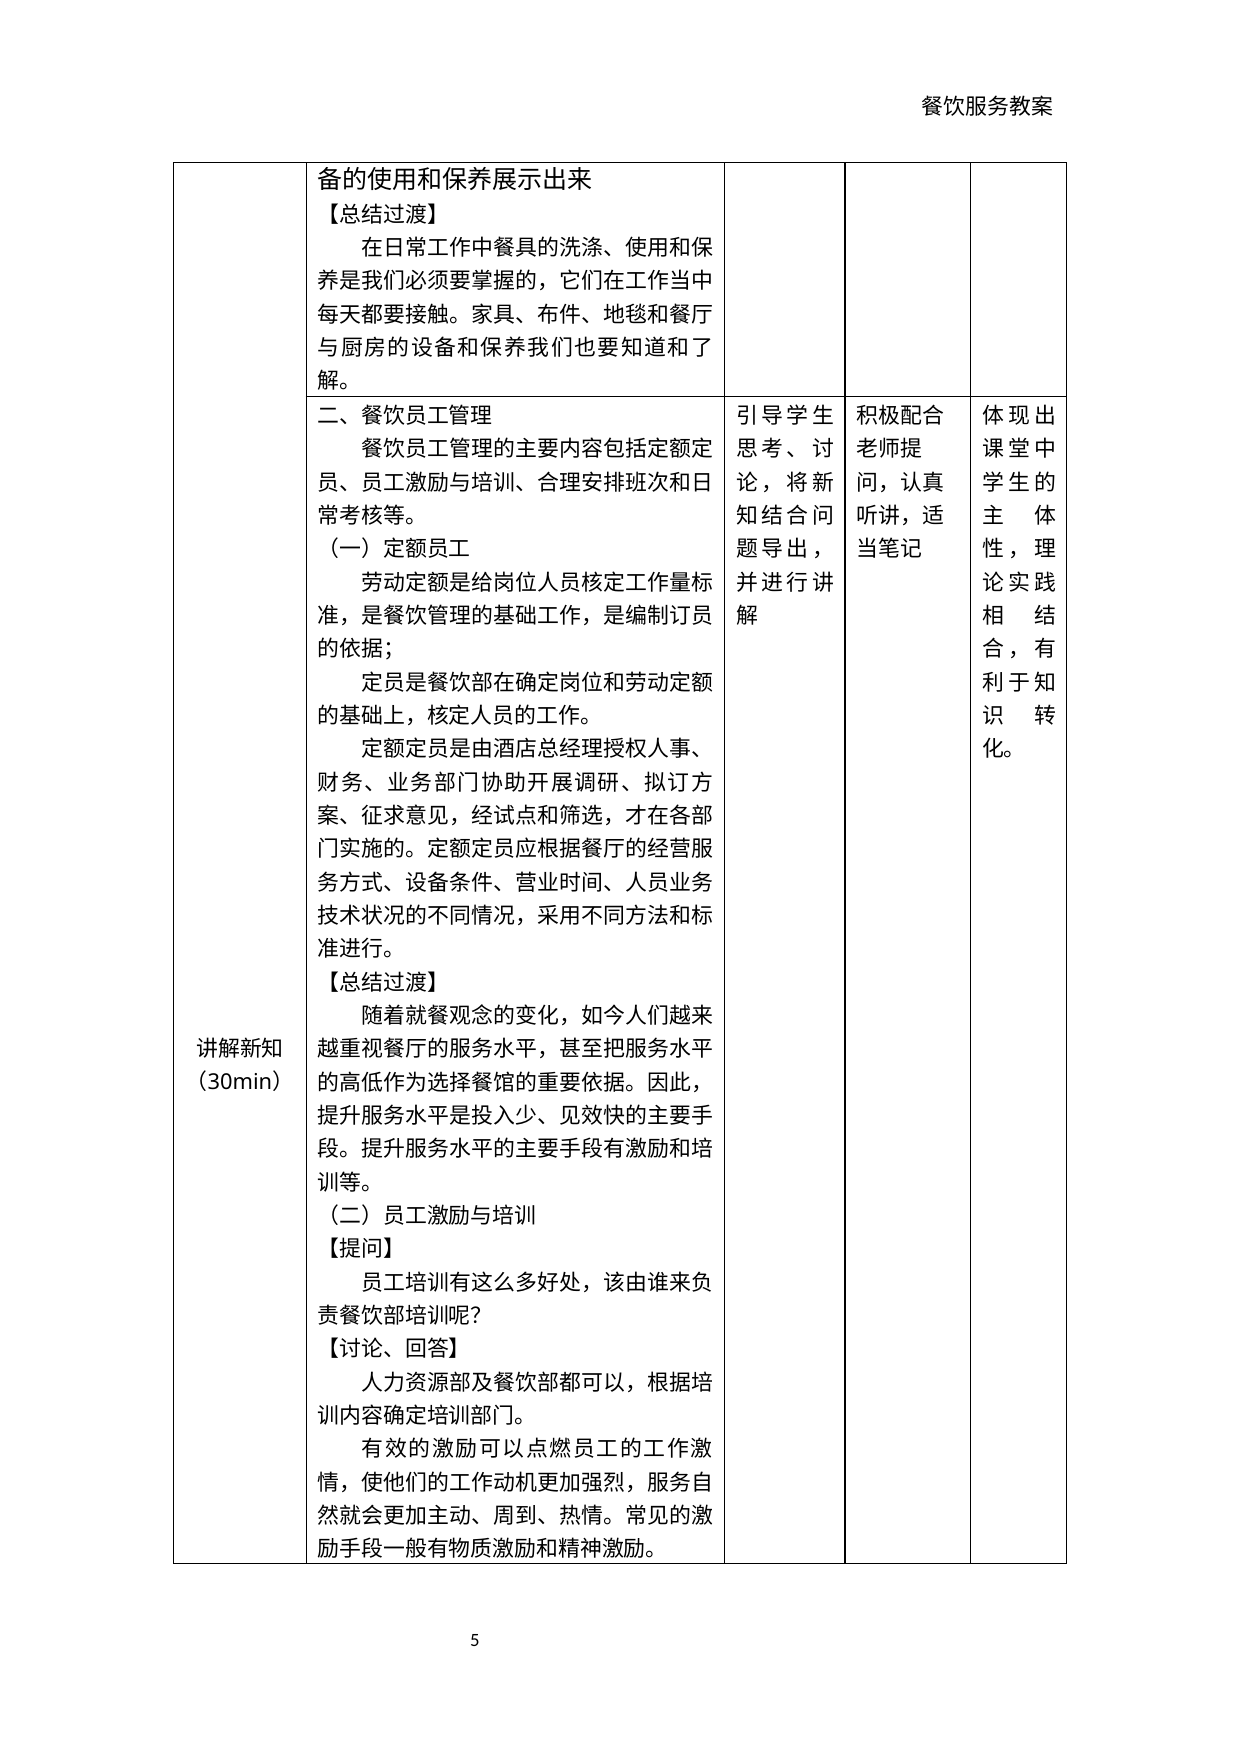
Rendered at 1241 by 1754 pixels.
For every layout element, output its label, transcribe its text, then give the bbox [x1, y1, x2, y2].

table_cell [846, 163, 970, 396]
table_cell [725, 397, 844, 1563]
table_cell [174, 163, 306, 1563]
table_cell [971, 163, 1066, 396]
table_cell 积极配合老师提问，认真听讲，适当笔记 [846, 397, 970, 1563]
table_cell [307, 397, 724, 1563]
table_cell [971, 397, 1066, 1563]
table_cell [725, 163, 844, 396]
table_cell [307, 163, 724, 396]
